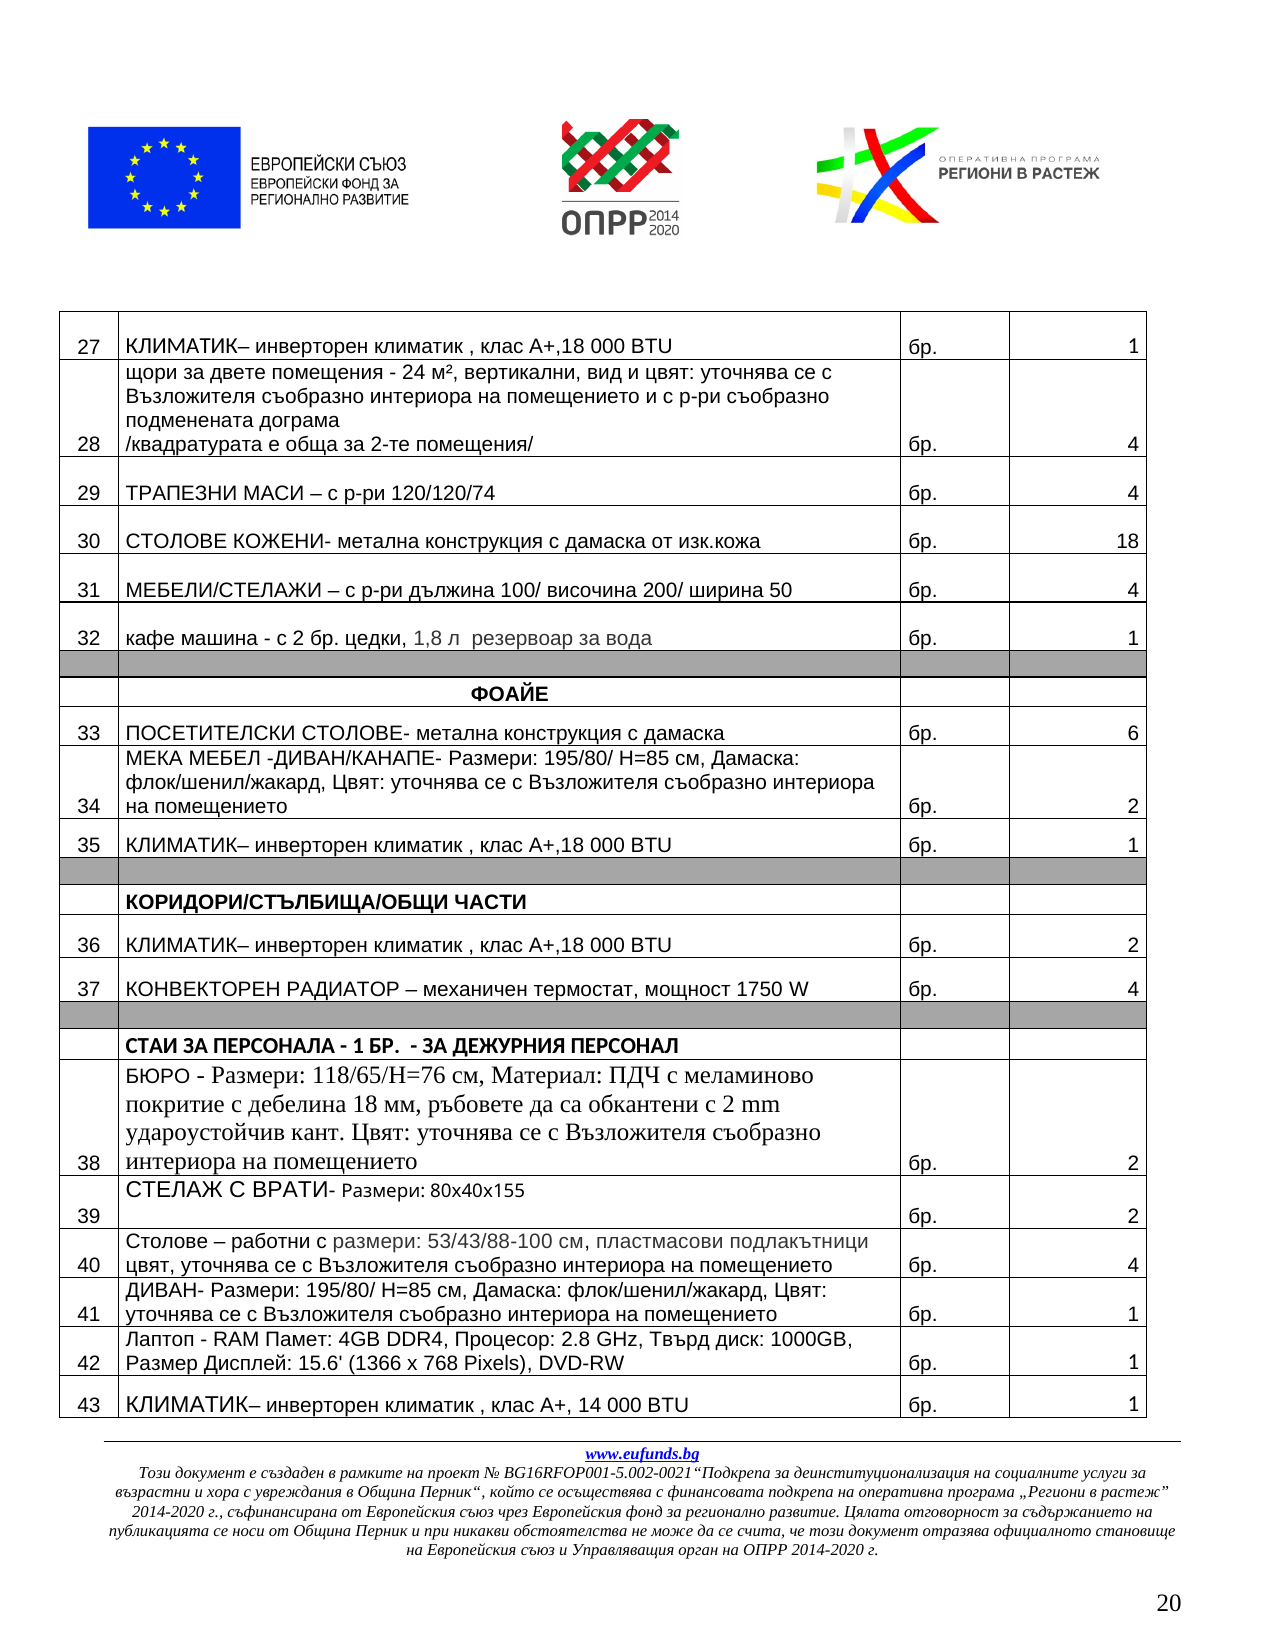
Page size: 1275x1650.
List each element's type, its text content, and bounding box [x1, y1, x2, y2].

table_cell 34 [60, 746, 118, 818]
table_cell СТЕЛАЖ С ВРАТИ- Размери: 80x40x155 [119, 1176, 900, 1228]
table_cell БЮРО - Размери: 118/65/Н=76 см, Материал: ПДЧ с меламиново покритие с дебелина 18 мм, ръбовете да са обкантени с 2 mm удароустойчив кант. Цвят: уточнява се с Възложителя съобразно интериора на помещението [119, 1060, 900, 1175]
table_cell [1010, 1002, 1146, 1028]
table_cell [60, 651, 118, 676]
table_cell бр. [901, 506, 1009, 553]
table_cell 30 [60, 506, 118, 553]
table_cell 4 [1010, 958, 1146, 1001]
table_cell щори за двете помещения - 24 м², вертикални, вид и цвят: уточнява се с Възложителя съобразно интериора на помещението и с р-ри съобразно подменената дограма /квадратурата е обща за 2-те помещения/ [119, 360, 900, 456]
table_cell [1010, 1029, 1146, 1059]
table_cell ДИВАН- Размери: 195/80/ Н=85 см, Дамаска: флок/шенил/жакард, Цвят: уточнява се с Възложителя съобразно интериора на помещението [119, 1278, 900, 1326]
table_cell [119, 651, 900, 676]
table_cell [1010, 858, 1146, 884]
table_cell 1 [1010, 603, 1146, 650]
table_cell Столове – работни с размери: 53/43/88-100 см, пластмасови подлакътници цвят, уточнява се с Възложителя съобразно интериора на помещението [119, 1229, 900, 1277]
table_cell 29 [60, 457, 118, 504]
table_cell КЛИМАТИК– инверторен климатик , клас А+,18 000 BTU [119, 819, 900, 857]
table_cell 28 [60, 360, 118, 456]
table_cell бр. [901, 1176, 1009, 1228]
table_cell бр. [901, 1376, 1009, 1417]
table_cell кафе машина - с 2 бр. цедки, 1,8 л резервоар за вода [119, 603, 900, 650]
table_cell 2 [1010, 1060, 1146, 1175]
table_cell ФОАЙЕ [119, 678, 900, 706]
table_cell бр. [901, 360, 1009, 456]
table_cell КЛИМАТИК– инверторен климатик , клас А+,18 000 BTU [119, 312, 900, 359]
table_cell СТОЛОВЕ КОЖЕНИ- метална конструкция с дамаска от изк.кожа [119, 506, 900, 553]
table_cell [1010, 885, 1146, 913]
table_cell КОРИДОРИ/СТЪЛБИЩА/ОБЩИ ЧАСТИ [119, 885, 900, 913]
table_cell 2 [1010, 1176, 1146, 1228]
picture [801, 119, 1121, 230]
table_cell [60, 885, 118, 913]
table_cell 1 [1010, 819, 1146, 857]
table_cell бр. [901, 1278, 1009, 1326]
table_cell бр. [901, 1327, 1009, 1375]
table_cell 18 [1010, 506, 1146, 553]
table_cell 36 [60, 915, 118, 957]
table_cell СТАИ ЗА ПЕРСОНАЛА - 1 БР. - ЗА ДЕЖУРНИЯ ПЕРСОНАЛ [119, 1029, 900, 1059]
table_cell 40 [60, 1229, 118, 1277]
table_cell 1 [1010, 312, 1146, 359]
table_cell 37 [60, 958, 118, 1001]
table_cell бр. [901, 1229, 1009, 1277]
table_cell бр. [901, 707, 1009, 745]
table_cell бр. [901, 457, 1009, 504]
table_cell ПОСЕТИТЕЛСКИ СТОЛОВЕ- метална конструкция с дамаска [119, 707, 900, 745]
table_cell КЛИМАТИК– инверторен климатик , клас А+, 14 000 BTU [119, 1376, 900, 1417]
table_cell [60, 678, 118, 706]
table_cell [901, 1002, 1009, 1028]
table_cell бр. [901, 746, 1009, 818]
picture [562, 119, 682, 241]
table_cell [60, 858, 118, 884]
table_cell бр. [901, 915, 1009, 957]
table_cell 4 [1010, 554, 1146, 601]
table_cell [901, 885, 1009, 913]
table_cell 1 [1010, 1278, 1146, 1326]
table_cell КОНВЕКТОРЕН РАДИАТОР – механичен термостат, мощност 1750 W [119, 958, 900, 1001]
table_cell [1010, 651, 1146, 676]
table_cell 31 [60, 554, 118, 601]
table_cell бр. [901, 1060, 1009, 1175]
table_cell 4 [1010, 457, 1146, 504]
table_cell [901, 678, 1009, 706]
table_cell 39 [60, 1176, 118, 1228]
table_cell 6 [1010, 707, 1146, 745]
table_cell 35 [60, 819, 118, 857]
table_cell [119, 1002, 900, 1028]
table_cell 27 [60, 312, 118, 359]
table_cell [60, 1002, 118, 1028]
table_cell 1 [1010, 1327, 1146, 1375]
table_cell ТРАПЕЗНИ МАСИ – с р-ри 120/120/74 [119, 457, 900, 504]
table_cell 4 [1010, 360, 1146, 456]
table_cell бр. [901, 958, 1009, 1001]
table_cell бр. [901, 603, 1009, 650]
table_cell 4 [1010, 1229, 1146, 1277]
table_cell [901, 858, 1009, 884]
table_cell 38 [60, 1060, 118, 1175]
table_cell [1010, 678, 1146, 706]
table_cell 1 [1010, 1376, 1146, 1417]
table_cell 32 [60, 603, 118, 650]
table_cell МЕКА МЕБЕЛ -ДИВАН/КАНАПЕ- Размери: 195/80/ Н=85 см, Дамаска: флок/шенил/жакард, Цвят: уточнява се с Възложителя съобразно интериора на помещението [119, 746, 900, 818]
table_cell Лаптоп - RAM Памет: 4GB DDR4, Процесор: 2.8 GHz, Твърд диск: 1000GB, Размер Дисплей: 15.6' (1366 x 768 Pixels), DVD-RW [119, 1327, 900, 1375]
table_cell 33 [60, 707, 118, 745]
table_cell бр. [901, 554, 1009, 601]
table_cell [901, 651, 1009, 676]
table_cell 42 [60, 1327, 118, 1375]
table_cell [60, 1029, 118, 1059]
table_cell 2 [1010, 915, 1146, 957]
table_cell бр. [901, 819, 1009, 857]
table_cell 2 [1010, 746, 1146, 818]
table_cell КЛИМАТИК– инверторен климатик , клас А+,18 000 BTU [119, 915, 900, 957]
table_cell [119, 858, 900, 884]
table_cell МЕБЕЛИ/СТЕЛАЖИ – с р-ри дължина 100/ височина 200/ ширина 50 [119, 554, 900, 601]
table_cell 41 [60, 1278, 118, 1326]
table_cell 43 [60, 1376, 118, 1417]
table_cell бр. [901, 312, 1009, 359]
picture [73, 115, 437, 242]
table_cell [901, 1029, 1009, 1059]
